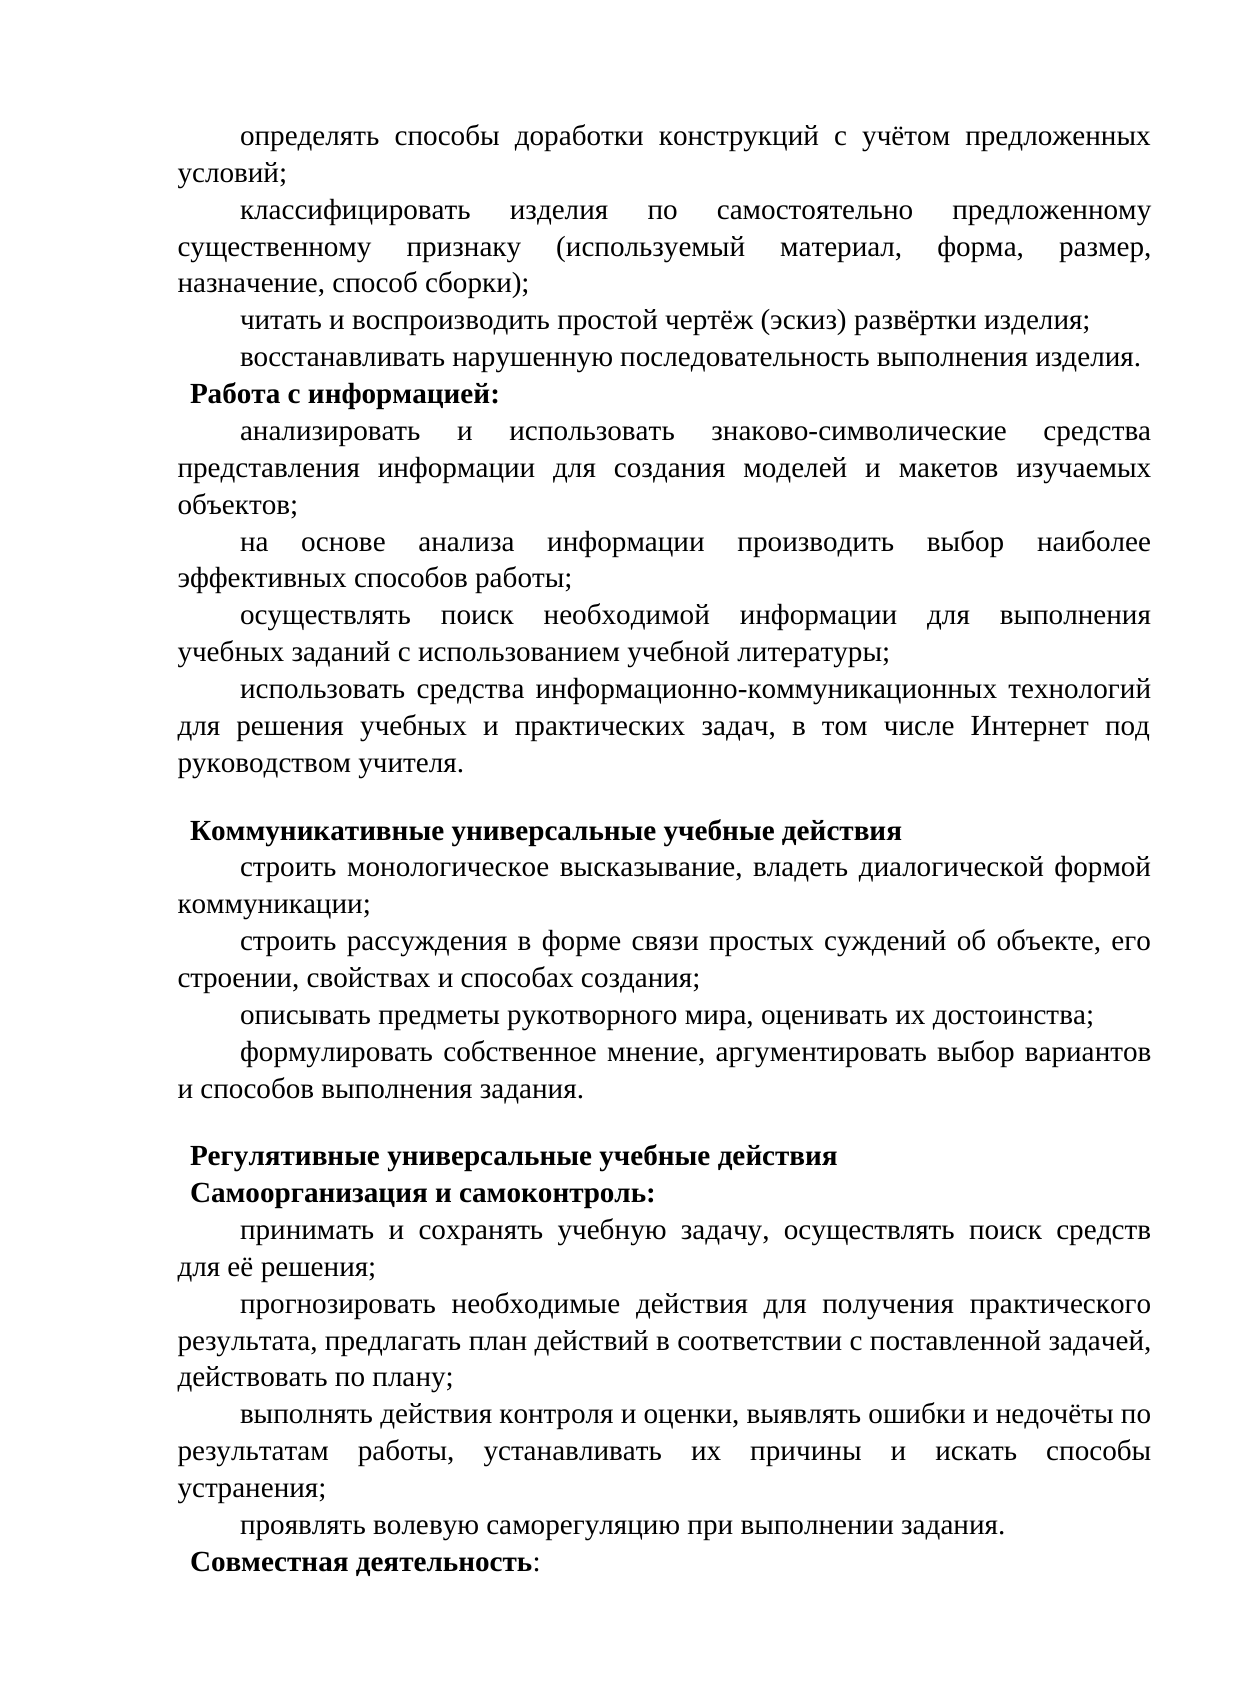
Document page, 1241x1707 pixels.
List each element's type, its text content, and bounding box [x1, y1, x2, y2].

text описывать предметы рукотворного мира, оценивать их достоинства; [177, 997, 1152, 1031]
text строить монологическое высказывание, владеть диалогической формой коммуникации; [177, 849, 1152, 920]
text восстанавливать нарушенную последовательность выполнения изделия. [177, 339, 1152, 373]
text прогнозировать необходимые действия для получения практического результата, предлагать план действий в соответствии с поставленной задачей, действовать по плану; [177, 1286, 1152, 1393]
text выполнять действия контроля и оценки, выявлять ошибки и недочёты по результатам работы, устанавливать их причины и искать способы устранения; [177, 1396, 1152, 1504]
text Коммуникативные универсальные учебные действия [190, 813, 1152, 846]
text строить рассуждения в форме связи простых суждений об объекте, его строении, свойствах и способах создания; [177, 923, 1152, 994]
text принимать и сохранять учебную задачу, осуществлять поиск средств для её решения; [177, 1212, 1152, 1282]
text определять способы доработки конструкций с учётом предложенных условий; [177, 118, 1152, 188]
text классифицировать изделия по самостоятельно предложенному существенному признаку (используемый материал, форма, размер, назначение, способ сборки); [177, 192, 1152, 299]
text Работа с информацией: [190, 376, 1152, 410]
text осуществлять поиск необходимой информации для выполнения учебных заданий с использованием учебной литературы; [177, 597, 1152, 668]
text Совместная деятельность: [190, 1544, 1152, 1577]
text использовать средства информационно-коммуникационных технологий для решения учебных и практических задач, в том числе Интернет под руководством учителя. [177, 671, 1152, 778]
text проявлять волевую саморегуляцию при выполнении задания. [177, 1507, 1152, 1541]
text Самоорганизация и самоконтроль: [190, 1175, 1152, 1209]
text на основе анализа информации производить выбор наиболее эффективных способов работы; [177, 524, 1152, 594]
text Регулятивные универсальные учебные действия [190, 1138, 1152, 1172]
text анализировать и использовать знаково-символические средства представления информации для создания моделей и макетов изучаемых объектов; [177, 413, 1152, 520]
text формулировать собственное мнение, аргументировать выбор вариантов и способов выполнения задания. [177, 1034, 1152, 1104]
text читать и воспроизводить простой чертёж (эскиз) развёртки изделия; [177, 302, 1152, 336]
